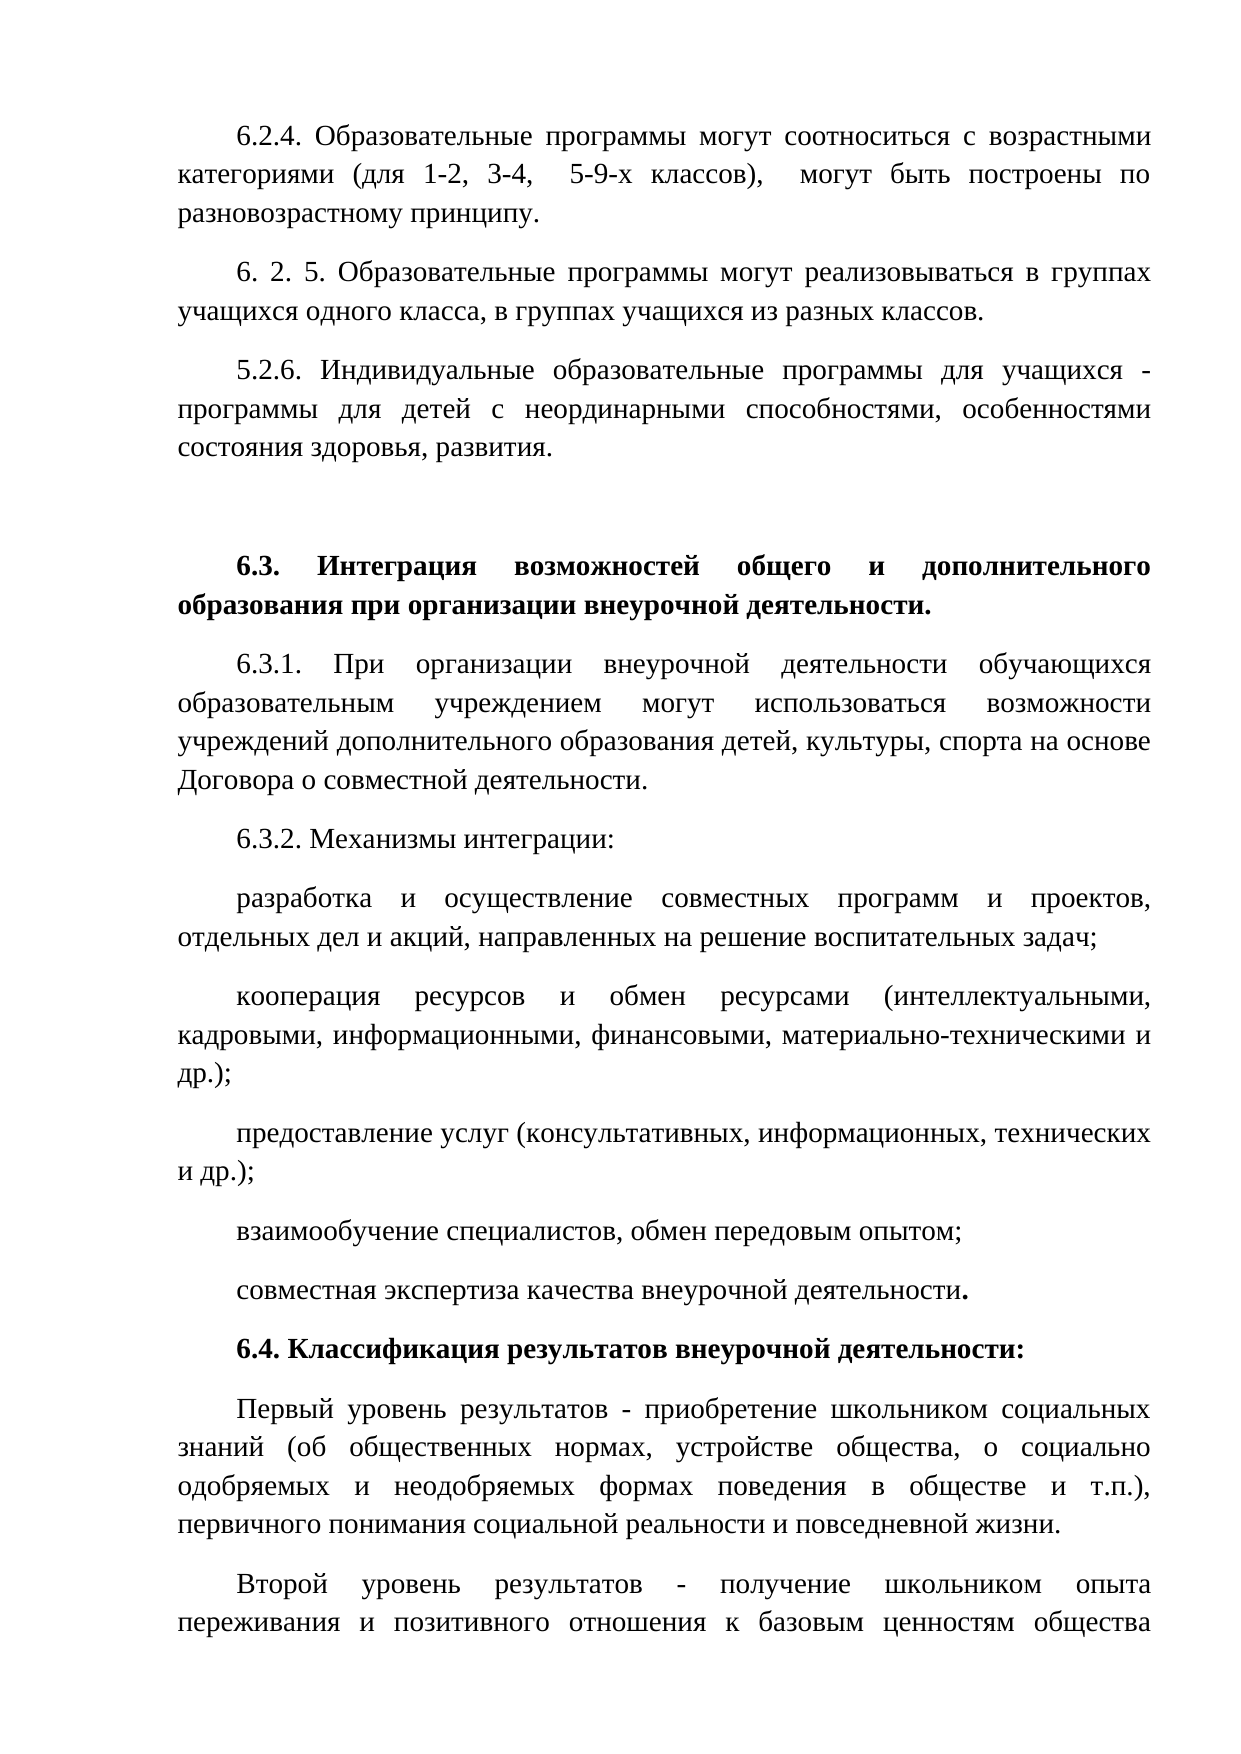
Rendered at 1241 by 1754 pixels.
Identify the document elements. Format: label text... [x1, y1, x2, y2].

text 6.4. Классификация результатов внеурочной деятельности: [177, 1332, 1152, 1365]
text 6.3.2. Механизмы интеграции: [177, 821, 1152, 855]
text 5.2.6. Индивидуальные образовательные программы для учащихся - программы для детей с неординарными способностями, особенностями состояния здоровья, развития. [177, 352, 1152, 463]
text кооперация ресурсов и обмен ресурсами (интеллектуальными, кадровыми, информационными, финансовыми, материально-техническими и др.); [177, 978, 1152, 1089]
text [177, 1566, 1152, 1638]
text разработка и осуществление совместных программ и проектов, отдельных дел и акций, направленных на решение воспитательных задач; [177, 881, 1152, 953]
text предоставление услуг (консультативных, информационных, технических и др.); [177, 1115, 1152, 1187]
text 6. 2. 5. Образовательные программы могут реализовываться в группах учащихся одного класса, в группах учащихся из разных классов. [177, 254, 1152, 327]
text 6.3.1. При организации внеурочной деятельности обучающихся образовательным учреждением могут использоваться возможности учреждений дополнительного образования детей, культуры, спорта на основе Договора о совместной деятельности. [177, 646, 1152, 795]
text Первый уровень результатов - приобретение школьником социальных знаний (об общественных нормах, устройстве общества, о социально одобряемых и неодобряемых формах поведения в обществе и т.п.), первичного понимания социальной реальности и повседневной жизни. [177, 1391, 1152, 1540]
text совместная экспертиза качества внеурочной деятельности. [177, 1272, 1152, 1306]
text взаимообучение специалистов, обмен передовым опытом; [177, 1213, 1152, 1246]
text 6.2.4. Образовательные программы могут соотноситься с возрастными категориями (для 1-2, 3-4, 5-9-х классов), могут быть построены по разновозрастному принципу. [177, 118, 1152, 229]
text 6.3. Интеграция возможностей общего и дополнительного образования при организации внеурочной деятельности. [177, 548, 1152, 620]
